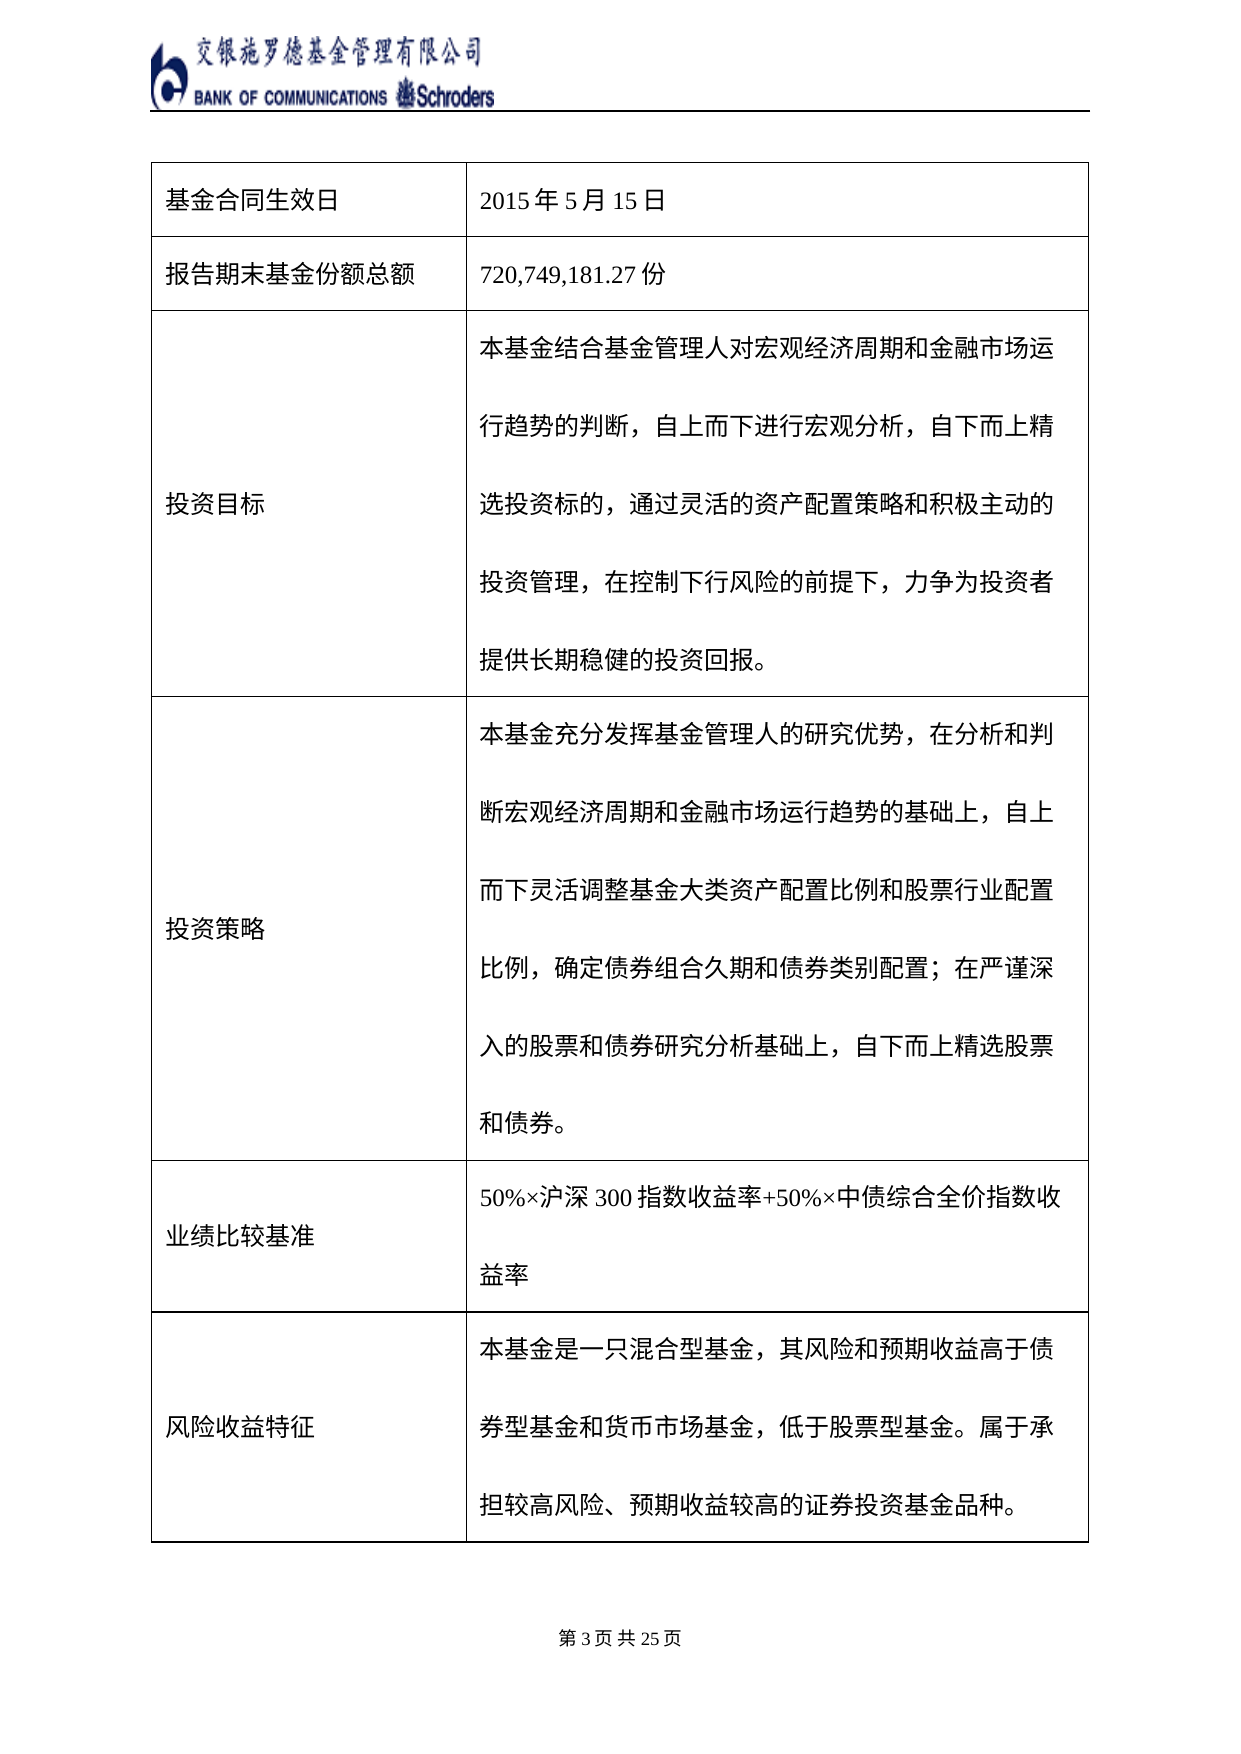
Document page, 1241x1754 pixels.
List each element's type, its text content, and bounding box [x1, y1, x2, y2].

table_cell 本基金结合基金管理人对宏观经济周期和金融市场运行趋势的判断，自上而下进行宏观分析，自下而上精选投资标的，通过灵活的资产配置策略和积极主动的投资管理，在控制下行风险的前提下，力争为投资者提供长期稳健的投资回报。 [467, 311, 1088, 696]
table_cell 基金合同生效日 [152, 163, 466, 236]
table_cell 本基金是一只混合型基金，其风险和预期收益高于债券型基金和货币市场基金，低于股票型基金。属于承担较高风险、预期收益较高的证券投资基金品种。 [467, 1313, 1088, 1541]
picture [151, 36, 494, 110]
table_cell 720,749,181.27份 [467, 237, 1088, 310]
table_cell 风险收益特征 [152, 1313, 466, 1541]
table_cell 50%×沪深300指数收益率+50%×中债综合全价指数收益率 [467, 1161, 1088, 1311]
table_cell 投资目标 [152, 311, 466, 696]
table_cell 业绩比较基准 [152, 1161, 466, 1311]
table_cell 本基金充分发挥基金管理人的研究优势，在分析和判断宏观经济周期和金融市场运行趋势的基础上，自上而下灵活调整基金大类资产配置比例和股票行业配置比例，确定债券组合久期和债券类别配置；在严谨深入的股票和债券研究分析基础上，自下而上精选股票和债券。 [467, 697, 1088, 1159]
table_cell 投资策略 [152, 697, 466, 1159]
table_cell 2015年5月15日 [467, 163, 1088, 236]
table_cell 报告期末基金份额总额 [152, 237, 466, 310]
